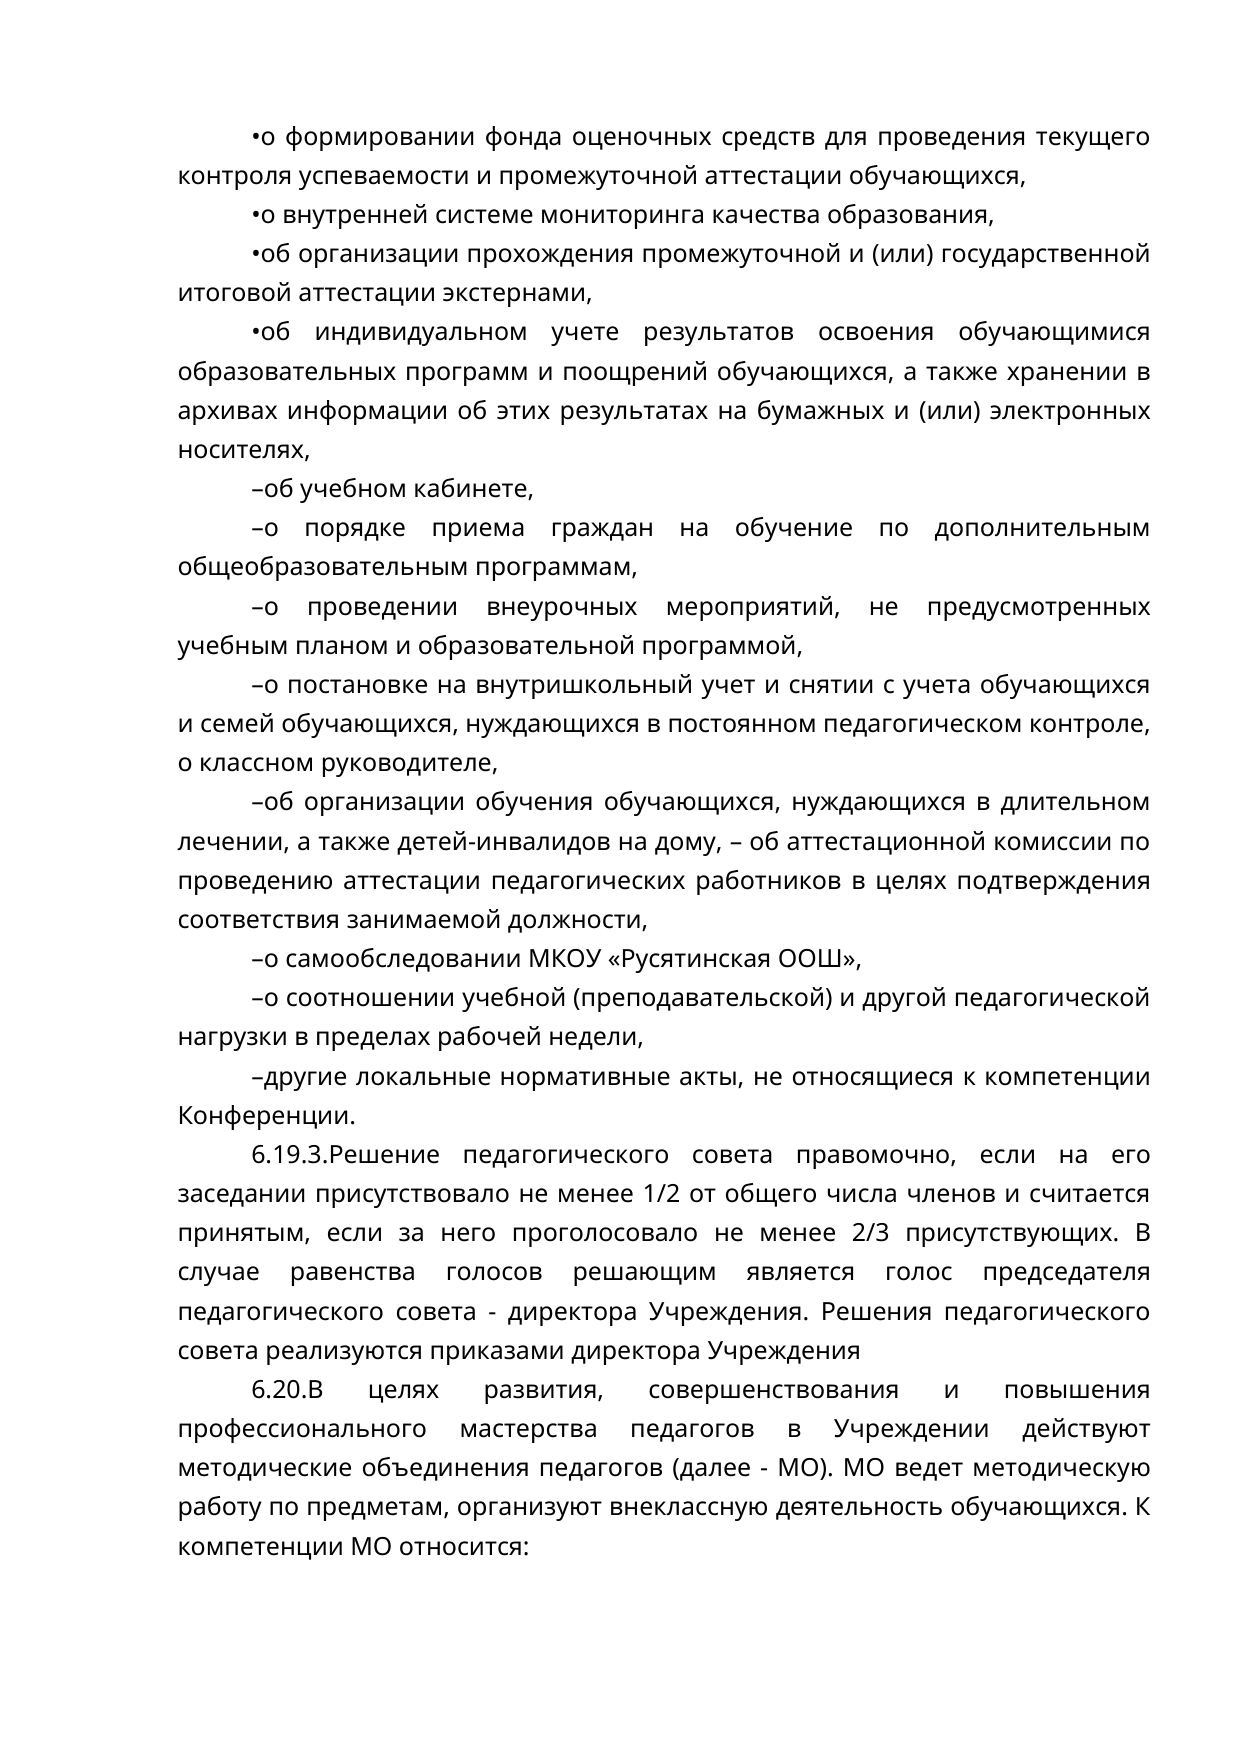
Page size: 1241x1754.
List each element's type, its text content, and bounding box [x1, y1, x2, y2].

text –о постановке на внутришкольный учет и снятии с учета обучающихся и семей обучающихся, нуждающихся в постоянном педагогическом контроле, о классном руководителе, [177, 666, 1152, 779]
text –о соотношении учебной (преподавательской) и другой педагогической нагрузки в пределах рабочей недели, [177, 980, 1152, 1053]
text –об учебном кабинете, [177, 471, 1152, 505]
text –об организации обучения обучающихся, нуждающихся в длительном лечении, а также детей-инвалидов на дому, – об аттестационной комиссии по проведению аттестации педагогических работников в целях подтверждения соответствия занимаемой должности, [177, 784, 1152, 936]
text •о формировании фонда оценочных средств для проведения текущего контроля успеваемости и промежуточной аттестации обучающихся, [177, 118, 1152, 191]
text •об индивидуальном учете результатов освоения обучающимися образовательных программ и поощрений обучающихся, а также хранении в архивах информации об этих результатах на бумажных и (или) электронных носителях, [177, 314, 1152, 466]
text •об организации прохождения промежуточной и (или) государственной итоговой аттестации экстернами, [177, 236, 1152, 309]
text 6.19.3.Решение педагогического совета правомочно, если на его заседании присутствовало не менее 1/2 от общего числа членов и считается принятым, если за него проголосовало не менее 2/3 присутствующих. В случае равенства голосов решающим является голос председателя педагогического совета - директора Учреждения. Решения педагогического совета реализуются приказами директора Учреждения [177, 1136, 1152, 1366]
text –о порядке приема граждан на обучение по дополнительным общеобразовательным программам, [177, 510, 1152, 583]
text 6.20.В целях развития, совершенствования и повышения профессионального мастерства педагогов в Учреждении действуют методические объединения педагогов (далее - МО). МО ведет методическую работу по предметам, организуют внеклассную деятельность обучающихся. К компетенции МО относится: [177, 1371, 1152, 1562]
text •о внутренней системе мониторинга качества образования, [177, 196, 1152, 231]
text –о самообследовании МКОУ «Русятинская ООШ», [177, 941, 1152, 975]
text –о проведении внеурочных мероприятий, не предусмотренных учебным планом и образовательной программой, [177, 588, 1152, 661]
text –другие локальные нормативные акты, не относящиеся к компетенции Конференции. [177, 1058, 1152, 1131]
